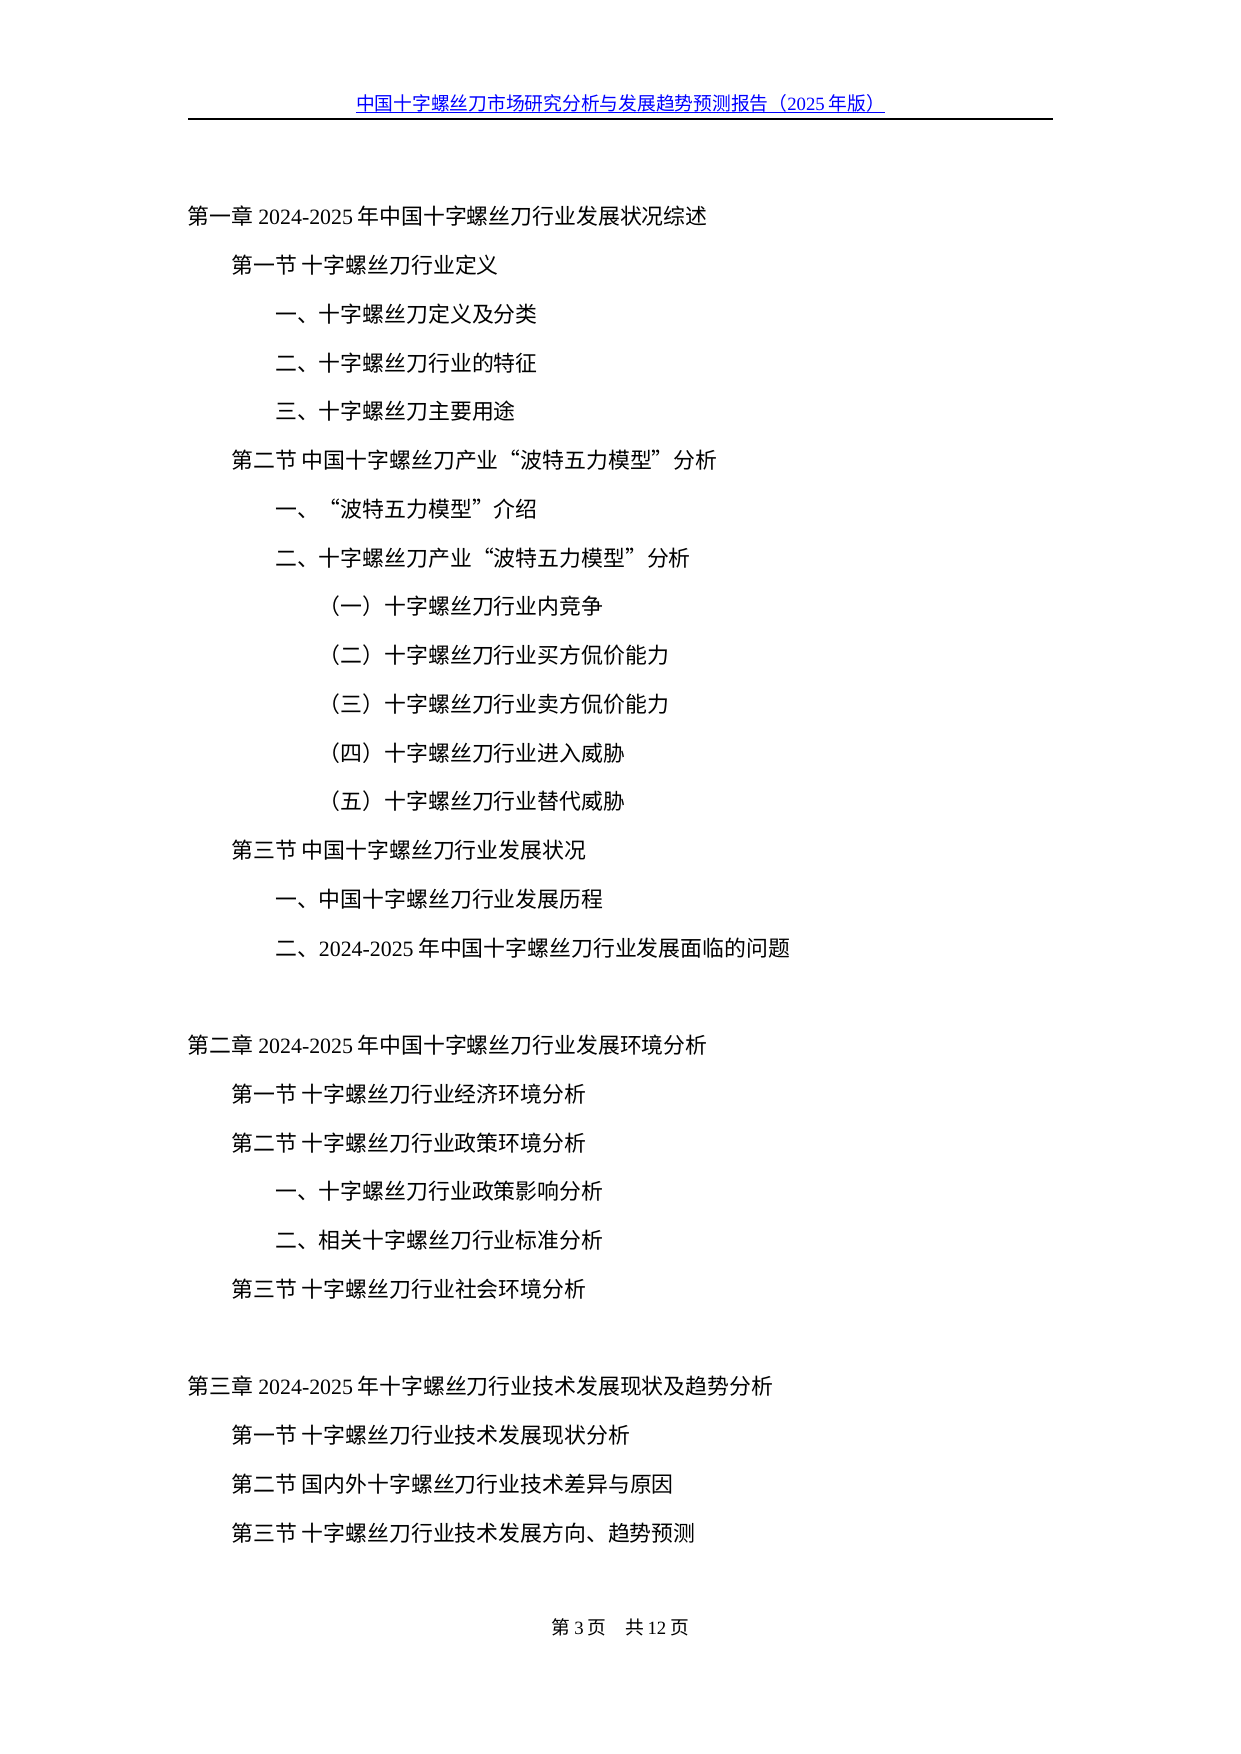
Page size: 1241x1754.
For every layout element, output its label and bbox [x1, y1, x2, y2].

text [187, 150, 1053, 1548]
